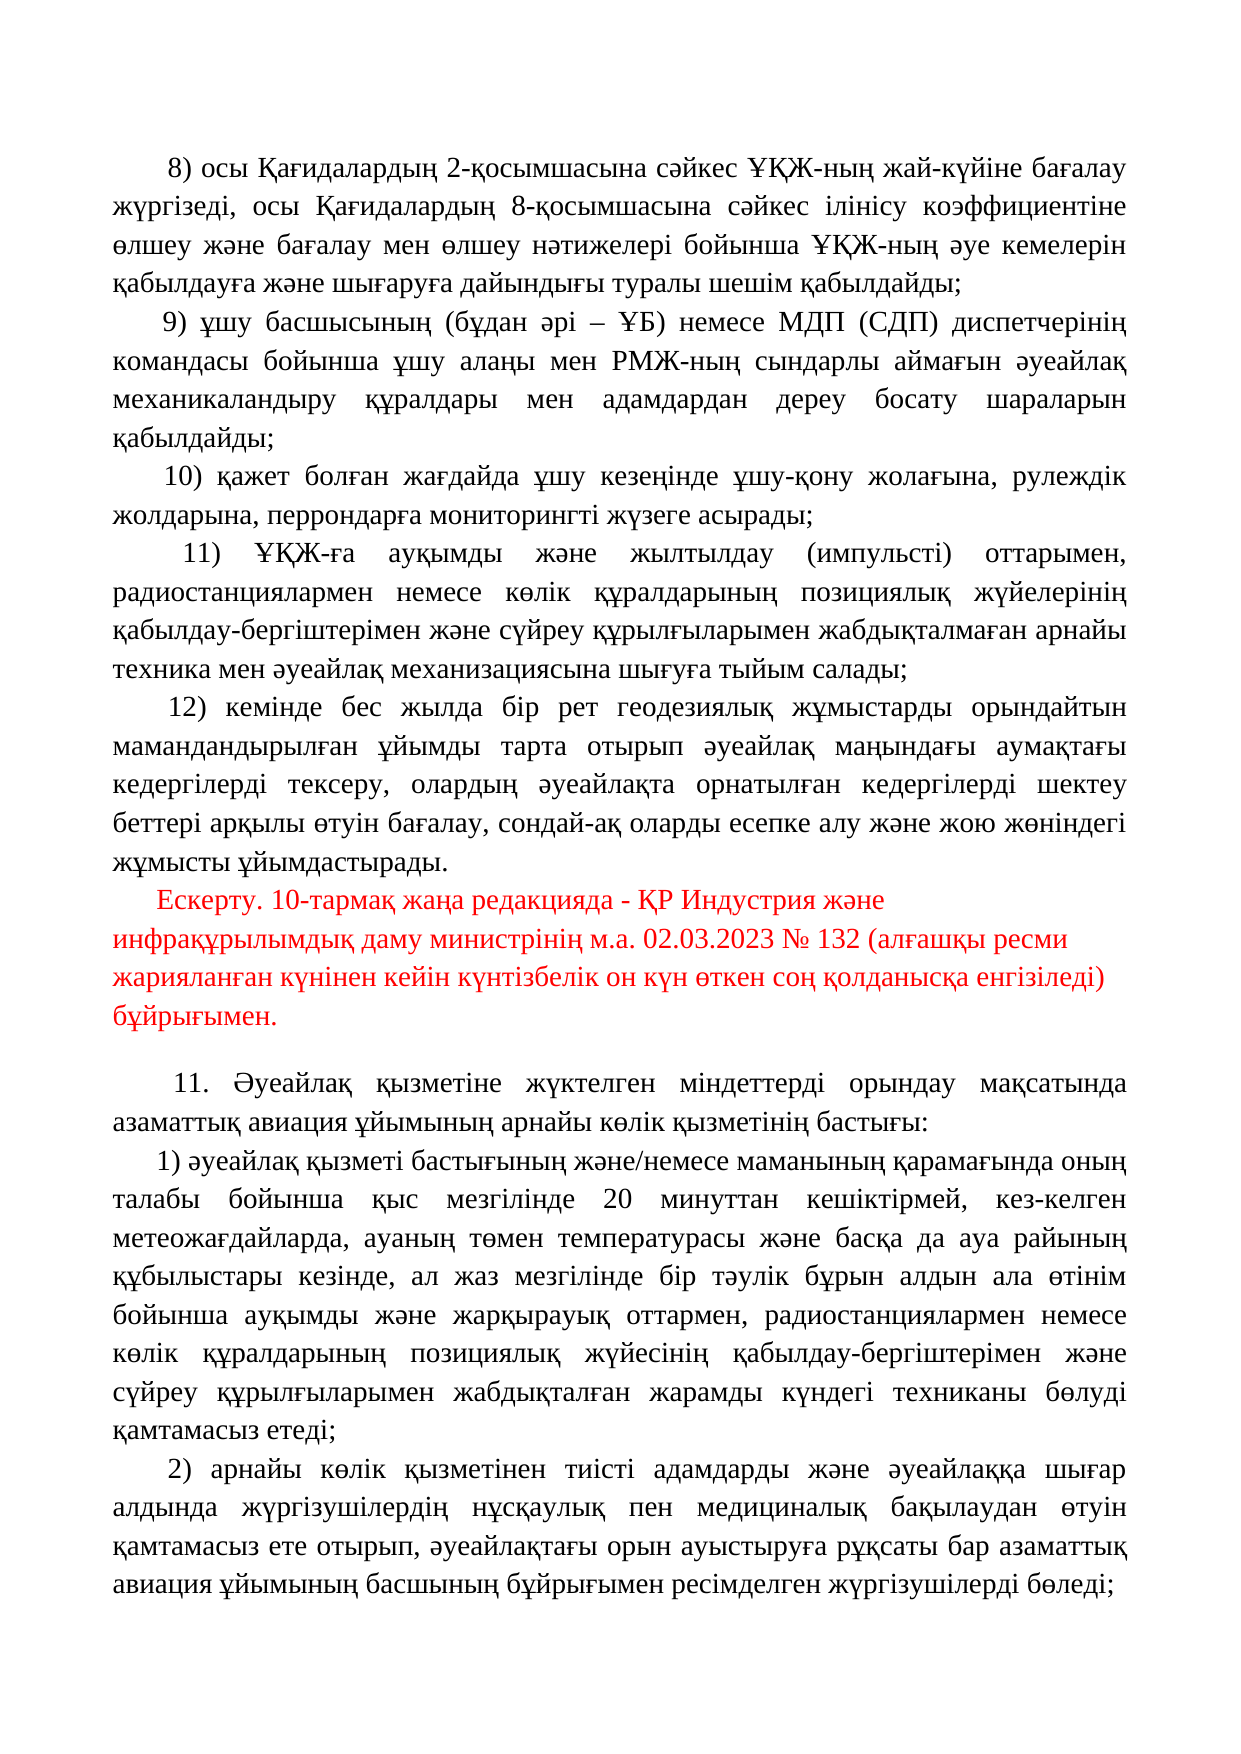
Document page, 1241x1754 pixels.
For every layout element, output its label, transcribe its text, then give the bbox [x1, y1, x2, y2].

text 10) қажет болған жағдайда ұшу кезеңінде ұшу-қону жолағына, рулеждік жолдарына, перрондарға мониторингті жүзеге асырады; [112, 458, 1128, 530]
text 11) ҰҚЖ-ға ауқымды және жылтылдау (импульсті) оттарымен, радиостанциялармен немесе көлік құралдарының позициялық жүйелерінің қабылдау-бергіштерімен және сүйреу құрылғыларымен жабдықталмаған арнайы техника мен әуеайлақ механизациясына шығуға тыйым салады; [112, 535, 1128, 684]
text 12) кемінде бес жылда бір рет геодезиялық жұмыстарды орындайтын мамандандырылған ұйымды тарта отырып әуеайлақ маңындағы аумақтағы кедергілерді тексеру, олардың әуеайлақта орнатылған кедергілерді шектеу беттері арқылы өтуін бағалау, сондай-ақ оларды есепке алу және жою жөніндегі жұмысты ұйымдастырады. [112, 689, 1128, 877]
text 11. Әуеайлақ қызметіне жүктелген міндеттерді орындау мақсатында азаматтық авиация ұйымының арнайы көлік қызметінің бастығы: [112, 1066, 1128, 1138]
text 8) осы Қағидалардың 2-қосымшасына сәйкес ҰҚЖ-ның жай-күйіне бағалау жүргізеді, осы Қағидалардың 8-қосымшасына сәйкес ілінісу коэффициентіне өлшеу және бағалау мен өлшеу нәтижелері бойынша ҰҚЖ-ның әуе кемелерін қабылдауға және шығаруға дайындығы туралы шешім қабылдайды; [112, 150, 1128, 299]
text Ескерту. 10-тармақ жаңа редакцияда - ҚР Индустрия және инфрақұрылымдық даму министрінің м.а. 02.03.2023 № 132 (алғашқы ресми жарияланған күнінен кейін күнтізбелік он күн өткен соң қолданысқа енгізіледі) бұйрығымен. [112, 882, 1128, 1062]
text 1) әуеайлақ қызметі бастығының және/немесе маманының қарамағында оның талабы бойынша қыс мезгілінде 20 минуттан кешіктірмей, кез-келген метеожағдайларда, ауаның төмен температурасы және басқа да ауа райының құбылыстары кезінде, ал жаз мезгілінде бір тәулік бұрын алдын ала өтінім бойынша ауқымды және жарқырауық оттармен, радиостанциялармен немесе көлік құралдарының позициялық жүйесінің қабылдау-бергіштерімен және сүйреу құрылғыларымен жабдықталған жарамды күндегі техниканы бөлуді қамтамасыз етеді; [112, 1143, 1128, 1446]
text 9) ұшу басшысының (бұдан әрі – ҰБ) немесе МДП (СДП) диспетчерінің командасы бойынша ұшу алаңы мен РМЖ-ның сындарлы аймағын әуеайлақ механикаландыру құралдары мен адамдардан дереу босату шараларын қабылдайды; [112, 304, 1128, 453]
text 2) арнайы көлік қызметінен тиісті адамдарды және әуеайлаққа шығар алдында жүргізушілердің нұсқаулық пен медициналық бақылаудан өтуін қамтамасыз ете отырып, әуеайлақтағы орын ауыстыруға рұқсаты бар азаматтық авиация ұйымының басшының бұйрығымен ресімделген жүргізушілерді бөледі; [112, 1451, 1128, 1600]
